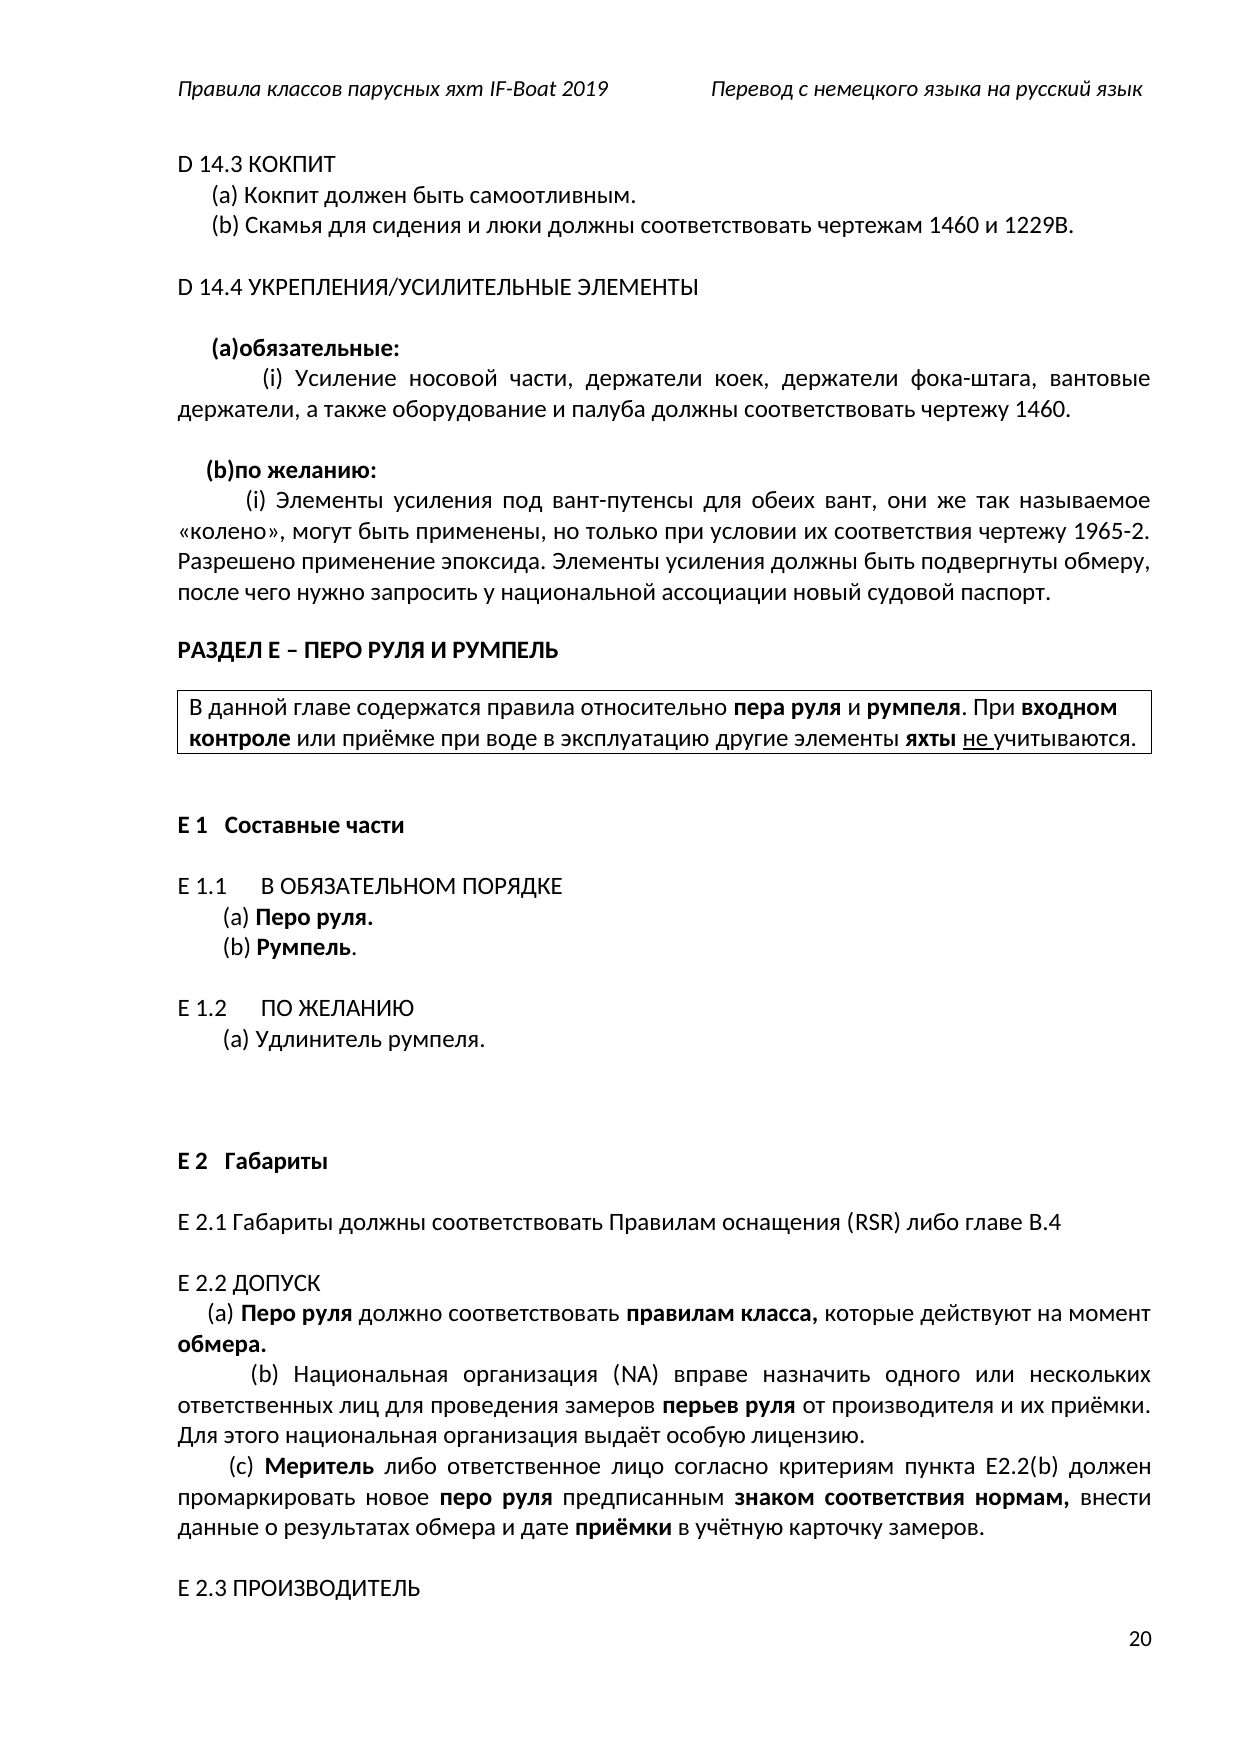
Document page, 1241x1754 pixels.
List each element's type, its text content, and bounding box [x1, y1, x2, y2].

text (i) Усиление носовой части, держатели коек, держатели фока-штага, вантовые держатели, а также оборудование и палуба должны соответствовать чертежу 1460. [177, 362, 1152, 423]
text (b) Румпель. [177, 931, 1152, 962]
text D 14.4 УКРЕПЛЕНИЯ/УСИЛИТЕЛЬНЫЕ ЭЛЕМЕНТЫ [177, 271, 1152, 301]
text (а) Перо руля должно соответствовать правилам класса, которые действуют на момент обмера. [177, 1298, 1152, 1359]
text (с) Меритель либо ответственное лицо согласно критериям пункта Е2.2(b) должен промаркировать новое перо руля предписанным знаком соответствия нормам, внести данные о результатах обмера и дате приёмки в учётную карточку замеров. [177, 1450, 1152, 1542]
text (i) Элементы усиления под вант-путенсы для обеих вант, они же так называемое «колено», могут быть применены, но только при условии их соответствия чертежу 1965-2. Разрешено применение эпоксида. Элементы усиления должны быть подвергнуты обмеру, после чего нужно запросить у национальной ассоциации новый судовой паспорт. [177, 484, 1152, 606]
text D 14.3 КОКПИТ [177, 149, 1152, 179]
text (а)обязательные: [177, 332, 1152, 362]
text (а) Удлинитель румпеля. [177, 1023, 1152, 1053]
text (а) Кокпит должен быть самоотливным. [177, 179, 1152, 210]
text Е 2.2 ДОПУСК [177, 1267, 1152, 1298]
text Е 1 Составные части [177, 809, 1152, 840]
text Е 2.1 Габариты должны соответствовать Правилам оснащения (RSR) либо главе B.4 [177, 1206, 1152, 1237]
text (а) Перо руля. [177, 901, 1152, 931]
text Е 1.2 ПО ЖЕЛАНИЮ [177, 992, 1152, 1023]
text РАЗДЕЛ Е – ПЕРО РУЛЯ И РУМПЕЛЬ [177, 634, 1152, 665]
text (b) Скамья для сидения и люки должны соответствовать чертежам 1460 и 1229В. [177, 210, 1152, 240]
text Е 1.1 В ОБЯЗАТЕЛЬНОМ ПОРЯДКЕ [177, 870, 1152, 901]
text Е 2.3 ПРОИЗВОДИТЕЛЬ [177, 1572, 1152, 1603]
text Е 2 Габариты [177, 1145, 1152, 1176]
text (b) Национальная организация (NA) вправе назначить одного или нескольких ответственных лиц для проведения замеров перьев руля от производителя и их приёмки. Для этого национальная организация выдаёт особую лицензию. [177, 1359, 1152, 1450]
table_header В данной главе содержатся правила относительно пера руля и румпеля. При входном контроле или приёмке при воде в эксплуатацию другие элементы яхты не учитываются. [178, 691, 1151, 752]
text (b)по желанию: [177, 454, 1152, 484]
